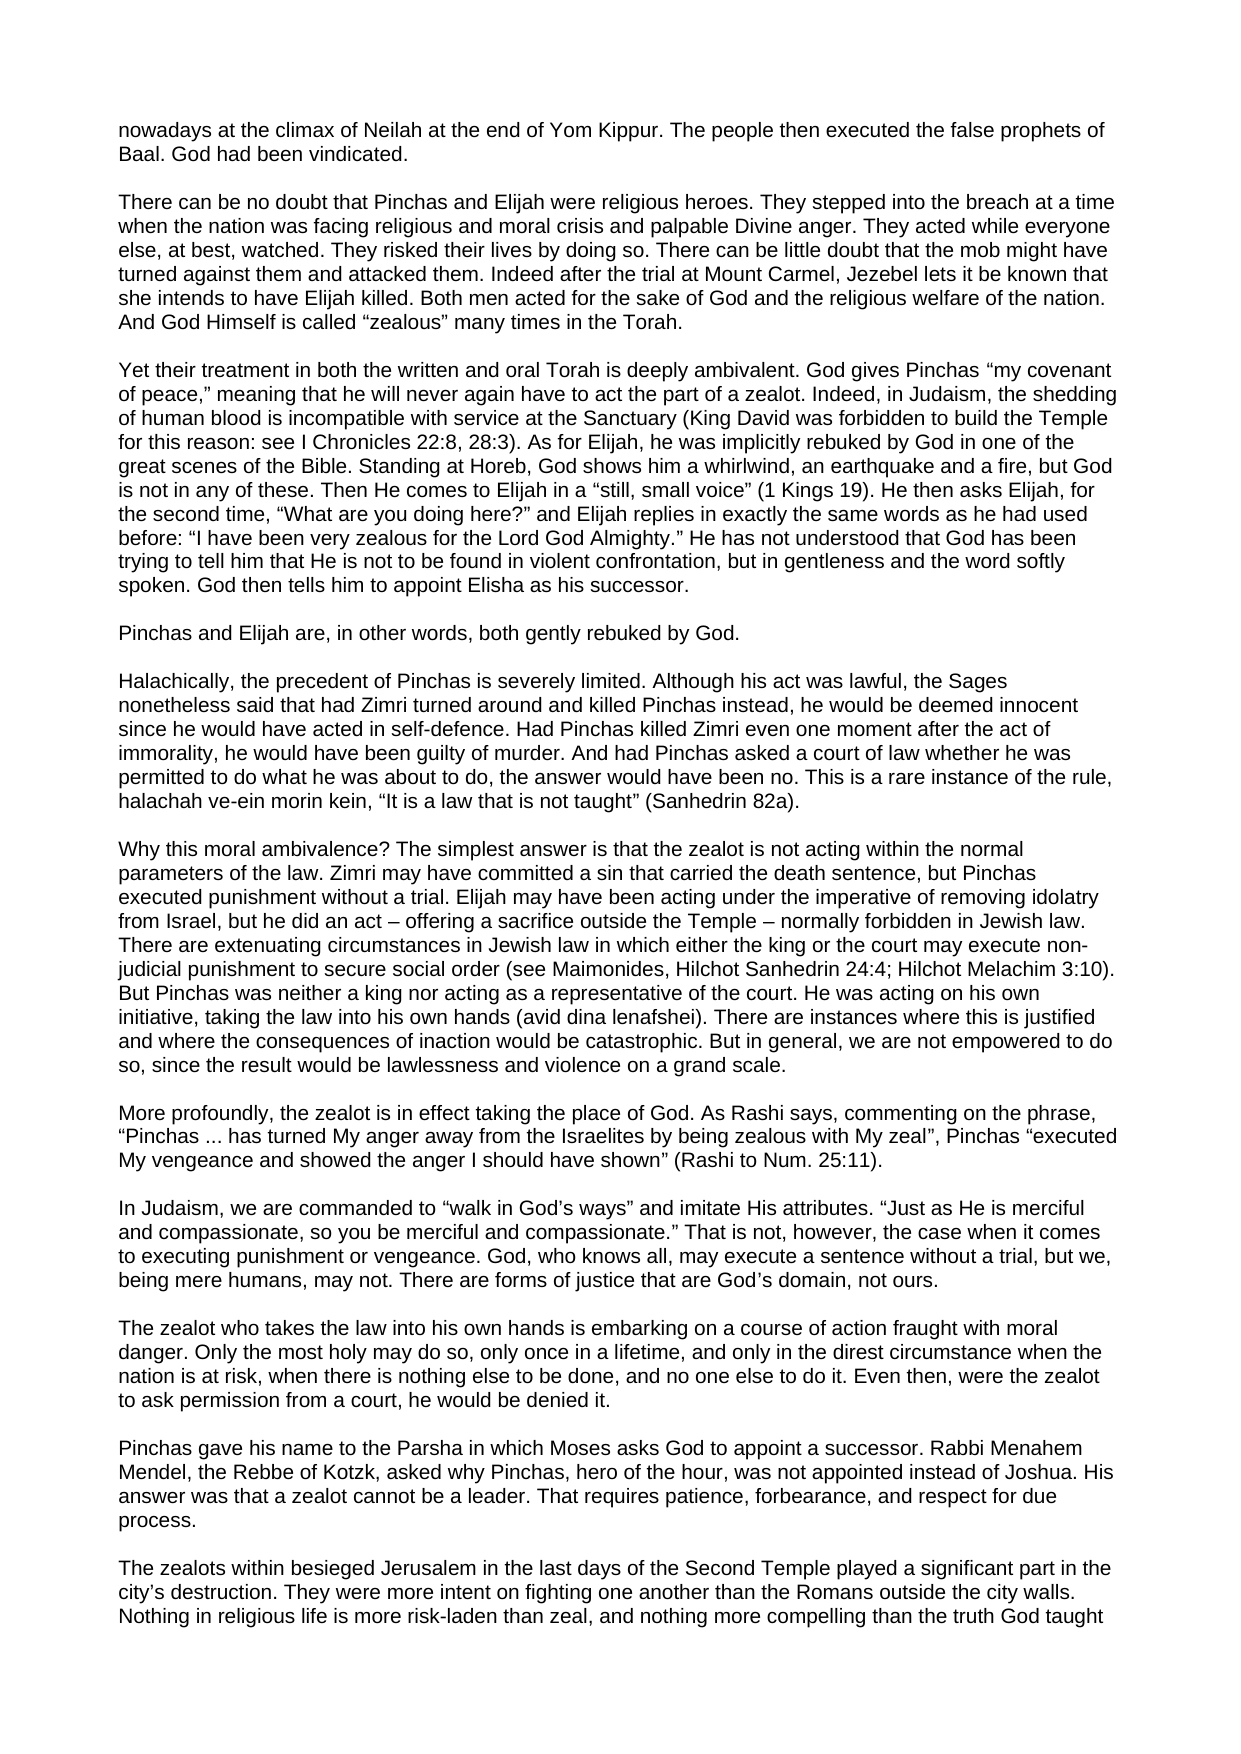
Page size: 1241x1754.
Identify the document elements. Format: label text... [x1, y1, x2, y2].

text More profoundly, the zealot is in effect taking the place of God. As Rashi says, commenting on the phrase, “Pinchas ... has turned My anger away from the Israelites by being zealous with My zeal”, Pinchas “executed My vengeance and showed the anger I should have shown” (Rashi to Num. 25:11). [118, 1100, 1122, 1172]
text In Judaism, we are commanded to “walk in God’s ways” and imitate His attributes. “Just as He is merciful and compassionate, so you be merciful and compassionate.” That is not, however, the case when it comes to executing punishment or vengeance. God, who knows all, may execute a sentence without a trial, but we, being mere humans, may not. There are forms of justice that are God’s domain, not ours. [118, 1196, 1122, 1292]
text Pinchas and Elijah are, in other words, both gently rebuked by God. [118, 621, 1122, 645]
text Yet their treatment in both the written and oral Torah is deeply ambivalent. God gives Pinchas “my covenant of peace,” meaning that he will never again have to act the part of a zealot. Indeed, in Judaism, the shedding of human blood is incompatible with service at the Sanctuary (King David was forbidden to build the Temple for this reason: see I Chronicles 22:8, 28:3). As for Elijah, he was implicitly rebuked by God in one of the great scenes of the Bible. Standing at Horeb, God shows him a whirlwind, an earthquake and a fire, but God is not in any of these. Then He comes to Elijah in a “still, small voice” (1 Kings 19). He then asks Elijah, for the second time, “What are you doing here?” and Elijah replies in exactly the same words as he had used before: “I have been very zealous for the Lord God Almighty.” He has not understood that God has been trying to tell him that He is not to be found in violent confrontation, but in gentleness and the word softly spoken. God then tells him to appoint Elisha as his successor. [118, 358, 1122, 597]
text The zealot who takes the law into his own hands is embarking on a course of action fraught with moral danger. Only the most holy may do so, only once in a lifetime, and only in the direst circumstance when the nation is at risk, when there is nothing else to be done, and no one else to do it. Even then, were the zealot to ask permission from a court, he would be denied it. [118, 1316, 1122, 1412]
text There can be no doubt that Pinchas and Elijah were religious heroes. They stepped into the breach at a time when the nation was facing religious and moral crisis and palpable Divine anger. They acted while everyone else, at best, watched. They risked their lives by doing so. There can be little doubt that the mob might have turned against them and attacked them. Indeed after the trial at Mount Carmel, Jezebel lets it be known that she intends to have Elijah killed. Both men acted for the sake of God and the religious welfare of the nation. And God Himself is called “zealous” many times in the Torah. [118, 190, 1122, 334]
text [118, 1556, 1122, 1627]
text Halachically, the precedent of Pinchas is severely limited. Although his act was lawful, the Sages nonetheless said that had Zimri turned around and killed Pinchas instead, he would be deemed innocent since he would have acted in self-defence. Had Pinchas killed Zimri even one moment after the act of immorality, he would have been guilty of murder. And had Pinchas asked a court of law whether he was permitted to do what he was about to do, the answer would have been no. This is a rare instance of the rule, halachah ve-ein morin kein, “It is a law that is not taught” (Sanhedrin 82a). [118, 669, 1122, 813]
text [118, 118, 1122, 166]
text Pinchas gave his name to the Parsha in which Moses asks God to appoint a successor. Rabbi Menahem Mendel, the Rebbe of Kotzk, asked why Pinchas, hero of the hour, was not appointed instead of Joshua. His answer was that a zealot cannot be a leader. That requires patience, forbearance, and respect for due process. [118, 1436, 1122, 1532]
text Why this moral ambivalence? The simplest answer is that the zealot is not acting within the normal parameters of the law. Zimri may have committed a sin that carried the death sentence, but Pinchas executed punishment without a trial. Elijah may have been acting under the imperative of removing idolatry from Israel, but he did an act – offering a sacrifice outside the Temple – normally forbidden in Jewish law. There are extenuating circumstances in Jewish law in which either the king or the court may execute non-judicial punishment to secure social order (see Maimonides, Hilchot Sanhedrin 24:4; Hilchot Melachim 3:10). But Pinchas was neither a king nor acting as a representative of the court. He was acting on his own initiative, taking the law into his own hands (avid dina lenafshei). There are instances where this is justified and where the consequences of inaction would be catastrophic. But in general, we are not empowered to do so, since the result would be lawlessness and violence on a grand scale. [118, 837, 1122, 1076]
